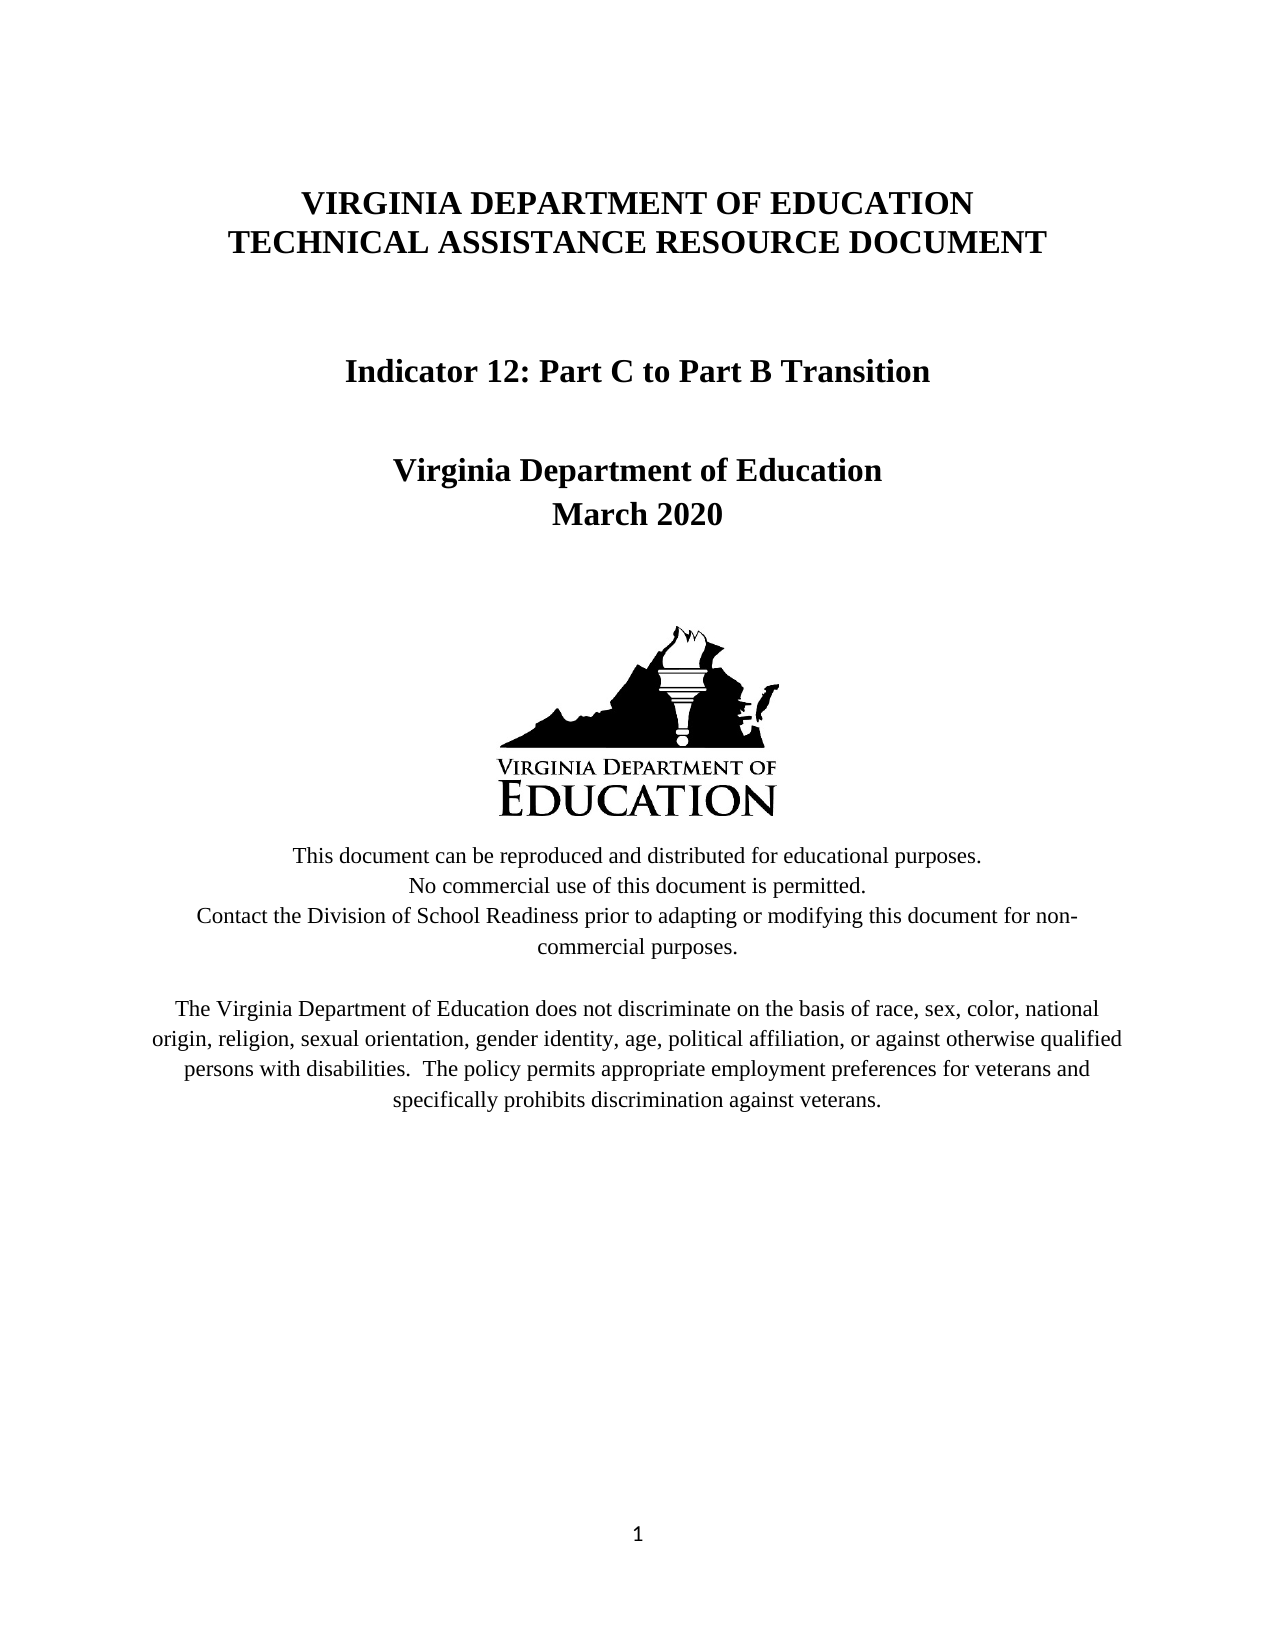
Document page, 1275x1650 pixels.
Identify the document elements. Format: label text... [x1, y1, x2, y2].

text Contact the Division of School Readiness prior to adapting or modifying this document for non-commercial purposes. [150, 902, 1125, 959]
text Indicator 12: Part C to Part B Transition [150, 352, 1125, 390]
text March 2020 [150, 494, 1125, 532]
text The Virginia Department of Education does not discriminate on the basis of race, sex, color, national origin, religion, sexual orientation, gender identity, age, political affiliation, or against otherwise qualified persons with disabilities. The policy permits appropriate employment preferences for veterans and specifically prohibits discrimination against veterans. [150, 995, 1125, 1112]
picture [496, 626, 779, 816]
text TECHNICAL ASSISTANCE RESOURCE DOCUMENT [150, 222, 1125, 260]
text This document can be reproduced and distributed for educational purposes. [150, 842, 1125, 868]
text Virginia Department of Education [150, 450, 1125, 488]
text No commercial use of this document is permitted. [150, 872, 1125, 899]
text VIRGINIA DEPARTMENT OF EDUCATION [150, 183, 1125, 222]
